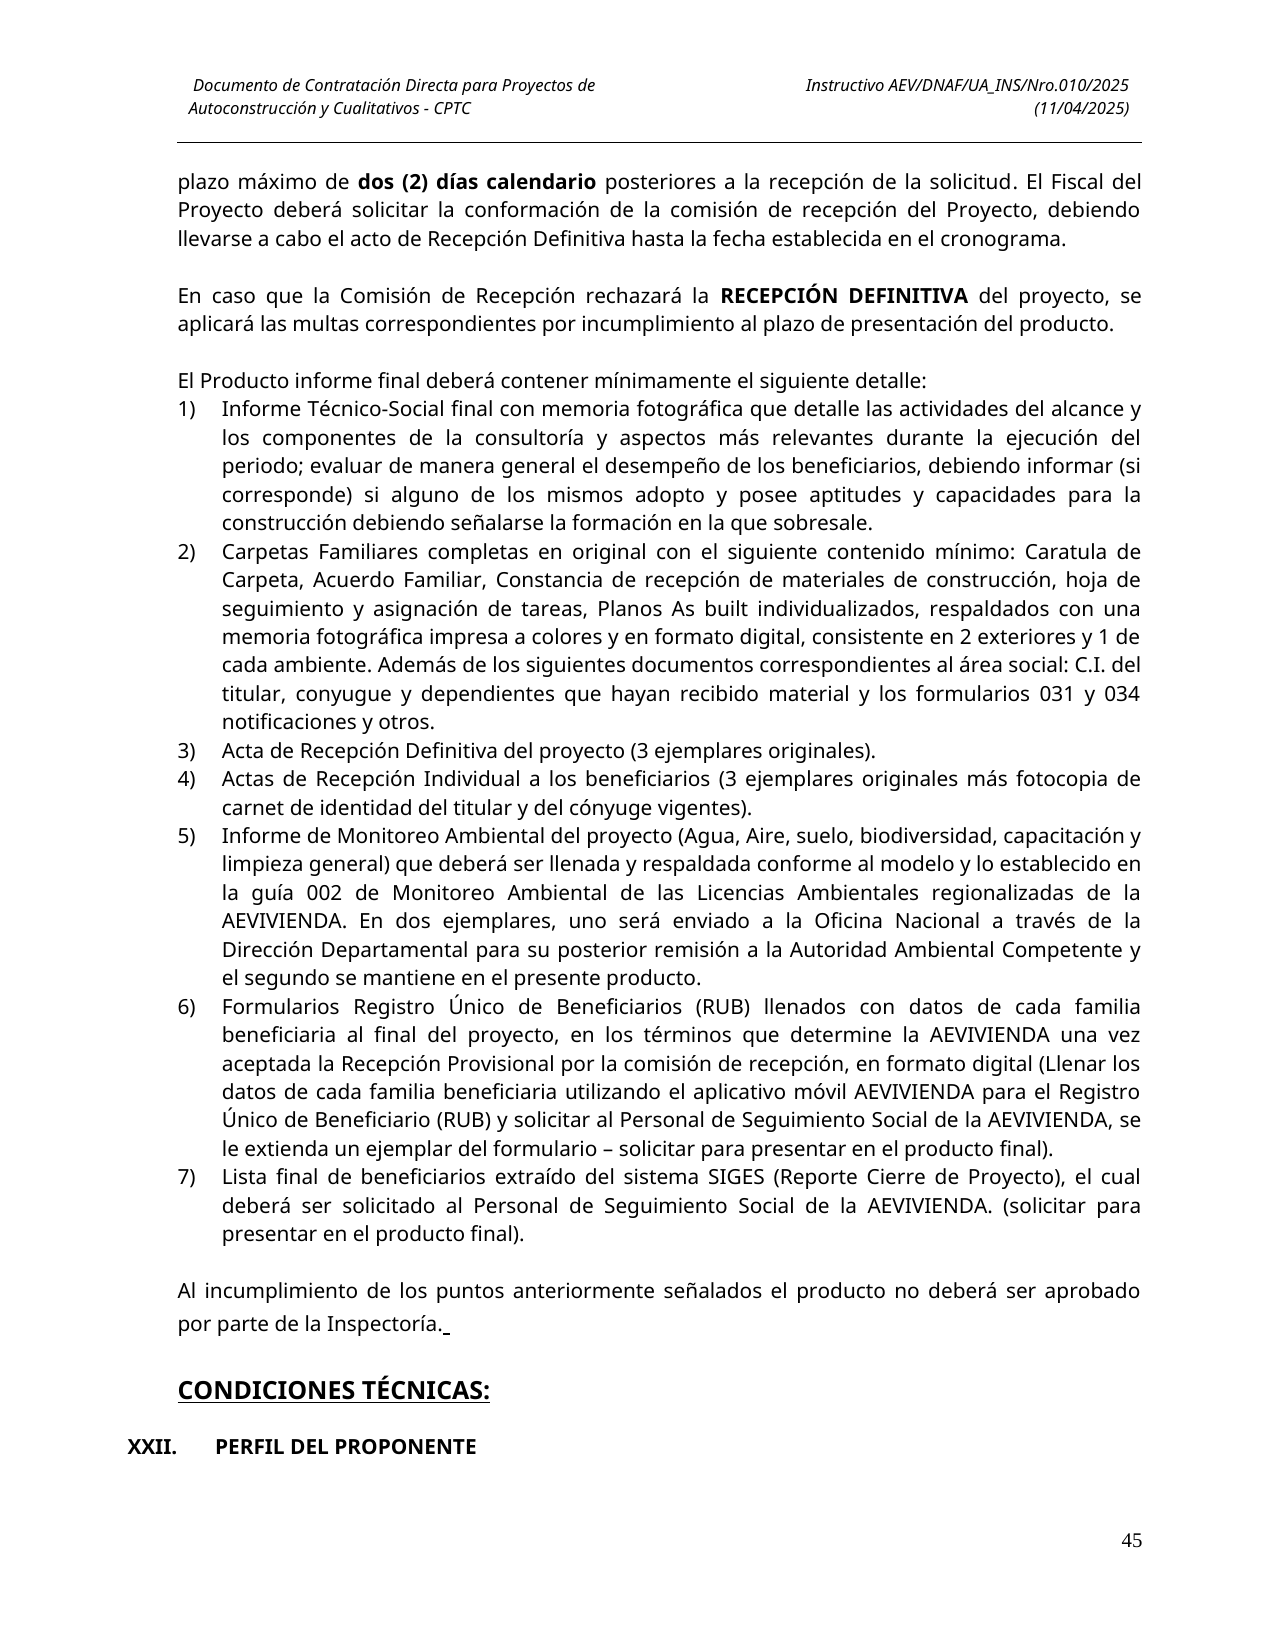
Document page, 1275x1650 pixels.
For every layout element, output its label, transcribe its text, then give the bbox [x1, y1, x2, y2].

text La Entidad Ejecutora debe demostrar experiencia general por un monto equivalente a 1 vez el precio referencial. [222, 1324, 1142, 1381]
text Al incumplimiento de los puntos anteriormente señalados el producto no deberá ser aprobado por parte de la Inspectoría. [177, 963, 1142, 1026]
list Actas de Recepción Individual a los beneficiarios (3 ejemplares originales más fotocopia de carnet de identidad del titular y del cónyuge vigentes). [177, 451, 1142, 508]
list PERFIL DEL PROPONENTE [177, 1119, 1142, 1147]
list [177, 167, 1142, 224]
list Carpetas Familiares completas en original con el siguiente contenido mínimo: Caratula de Carpeta, Acuerdo Familiar, Constancia de recepción de materiales de construcción, hoja de seguimiento y asignación de tareas, Planos As built individualizados, respaldados con una memoria fotográfica impresa a colores y en formato digital, consistente en 2 exteriores y 1 de cada ambiente. Además de los siguientes documentos correspondientes al área social: C.I. del titular, conyugue y dependientes que hayan recibido material y los formularios 031 y 034 notificaciones y otros. [177, 224, 1142, 423]
list Acta de Recepción Definitiva del proyecto (3 ejemplares originales). [177, 423, 1142, 451]
text Experiencia de la Entidad Ejecutora. [177, 1182, 1142, 1211]
list Experiencia Específica de la Entidad Ejecutora: La experiencia específica de la Entidad Ejecutora será en temas relacionados a la construcción de edificaciones u obras similares (infraestructura urbana), capacitaciones o asistencia técnica en el sector de construcción. [177, 1409, 1142, 1495]
list Lista final de beneficiarios extraído del sistema SIGES (Reporte Cierre de Proyecto), el cual deberá ser solicitado al Personal de Seguimiento Social de la AEVIVIENDA. (solicitar para presentar en el producto final). [177, 849, 1142, 935]
text CONDICIONES TÉCNICAS: [177, 1060, 1142, 1094]
list Formularios Registro Único de Beneficiarios (RUB) llenados con datos de cada familia beneficiaria al final del proyecto, en los términos que determine la AEVIVIENDA una vez aceptada la Recepción Provisional por la comisión de recepción, en formato digital (Llenar los datos de cada familia beneficiaria utilizando el aplicativo móvil AEVIVIENDA para el Registro Único de Beneficiario (RUB) y solicitar al Personal de Seguimiento Social de la AEVIVIENDA, se le extienda un ejemplar del formulario – solicitar para presentar en el producto final). [177, 679, 1142, 849]
list Informe de Monitoreo Ambiental del proyecto (Agua, Aire, suelo, biodiversidad, capacitación y limpieza general) que deberá ser llenada y respaldada conforme al modelo y lo establecido en la guía 002 de Monitoreo Ambiental de las Licencias Ambientales regionalizadas de la AEVIVIENDA. En dos ejemplares, uno será enviado a la Oficina Nacional a través de la Dirección Departamental para su posterior remisión a la Autoridad Ambiental Competente y el segundo se mantiene en el presente producto. [177, 508, 1142, 679]
list Experiencia General de la Entidad Ejecutora: Debe contar con experiencia en actividades de construcción y/o de consultorías realizadas, relacionadas al rubro constructivo o capacitación en áreas técnicas en el sector constructivo. [177, 1239, 1142, 1324]
